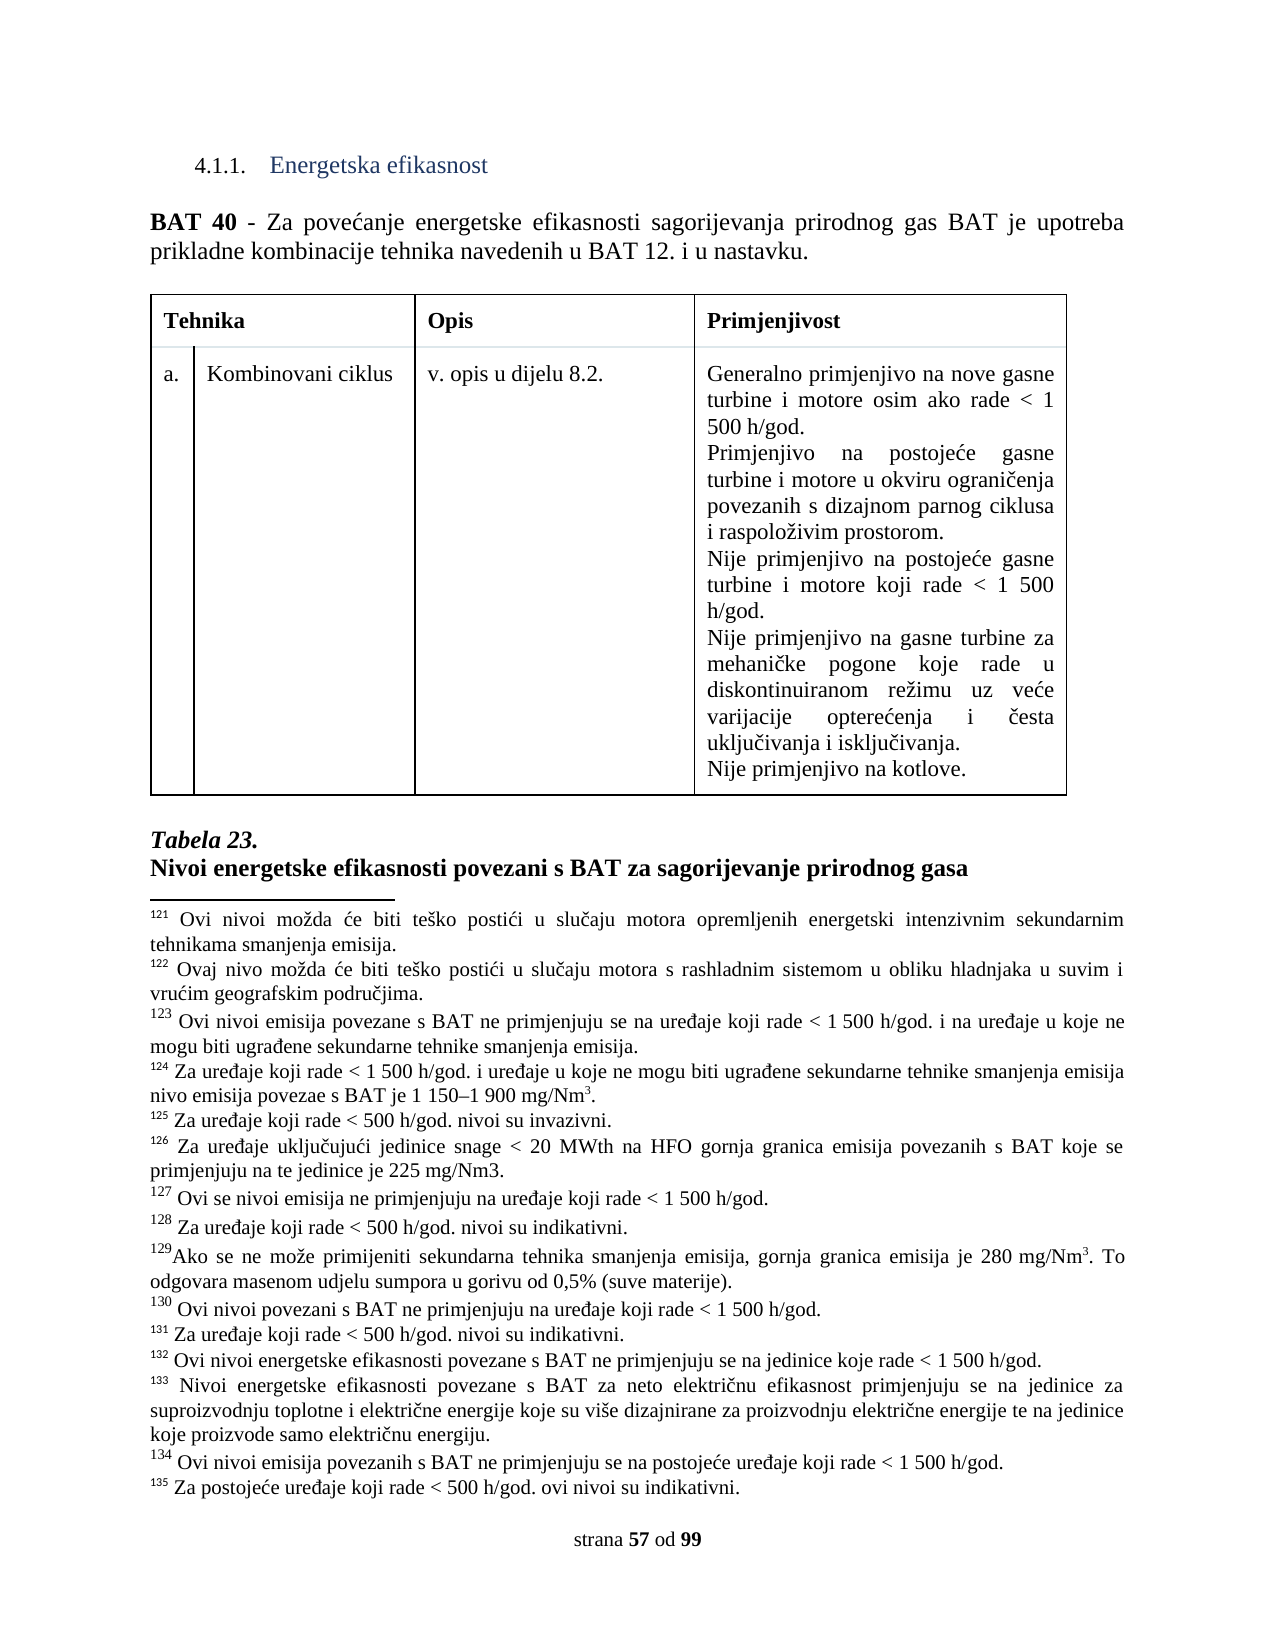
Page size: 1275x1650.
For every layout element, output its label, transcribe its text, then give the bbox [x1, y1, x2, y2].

table_header Tabela 23. Nivoi energetske efikasnosti povezani s BAT za sagorijevanje prirodnog gasa [150, 796, 1066, 882]
subtitle Energetska efikasnost [194, 150, 1125, 179]
text BAT 40 - Za povećanje energetske efikasnosti sagorijevanja prirodnog gas BAT je upotreba prikladne kombinacije tehnika navedenih u BAT 12. i u nastavku. [150, 207, 1125, 265]
